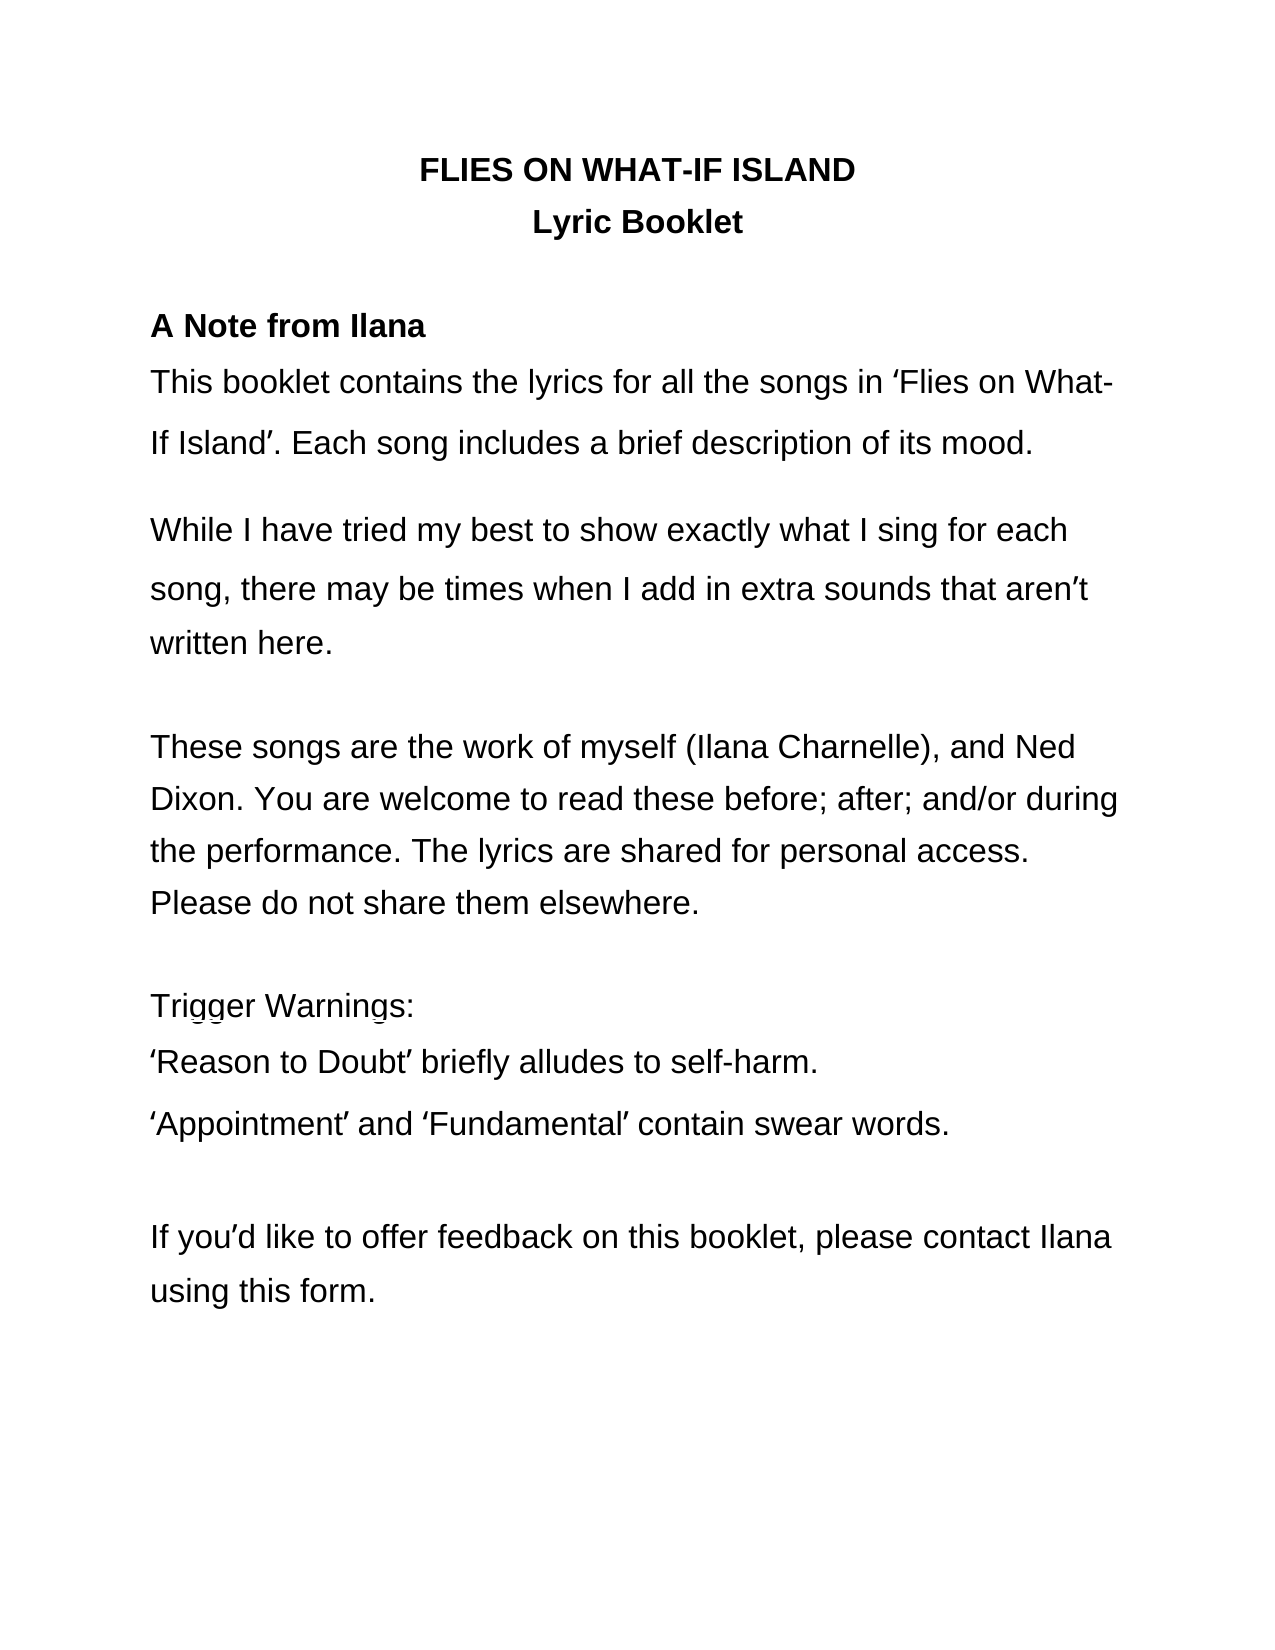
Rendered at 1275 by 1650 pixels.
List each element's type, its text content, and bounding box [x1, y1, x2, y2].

text ‘Reason to Doubt’ briefly alludes to self-harm. [150, 1038, 1125, 1084]
text Trigger Warnings: [150, 986, 1125, 1025]
text A Note from Ilana [150, 306, 1125, 344]
text This booklet contains the lyrics for all the songs in ‘Flies on What-If Island’. Each song includes a brief description of its mood. [150, 357, 1125, 464]
text ‘Appointment’ and ‘Fundamental’ contain swear words. [150, 1099, 1125, 1145]
text If you’d like to offer feedback on this booklet, please contact Ilana using this form. [150, 1213, 1125, 1346]
text Lyric Booklet [150, 202, 1125, 240]
text While I have tried my best to show exactly what I sing for each song, there may be times when I add in extra sounds that aren’t written here. [150, 510, 1125, 662]
text These songs are the work of myself (Ilana Charnelle), and Ned Dixon. You are welcome to read these before; after; and/or during the performance. The lyrics are shared for personal access. Please do not share them elsewhere. [150, 727, 1125, 921]
text FLIES ON WHAT-IF ISLAND [150, 150, 1125, 188]
